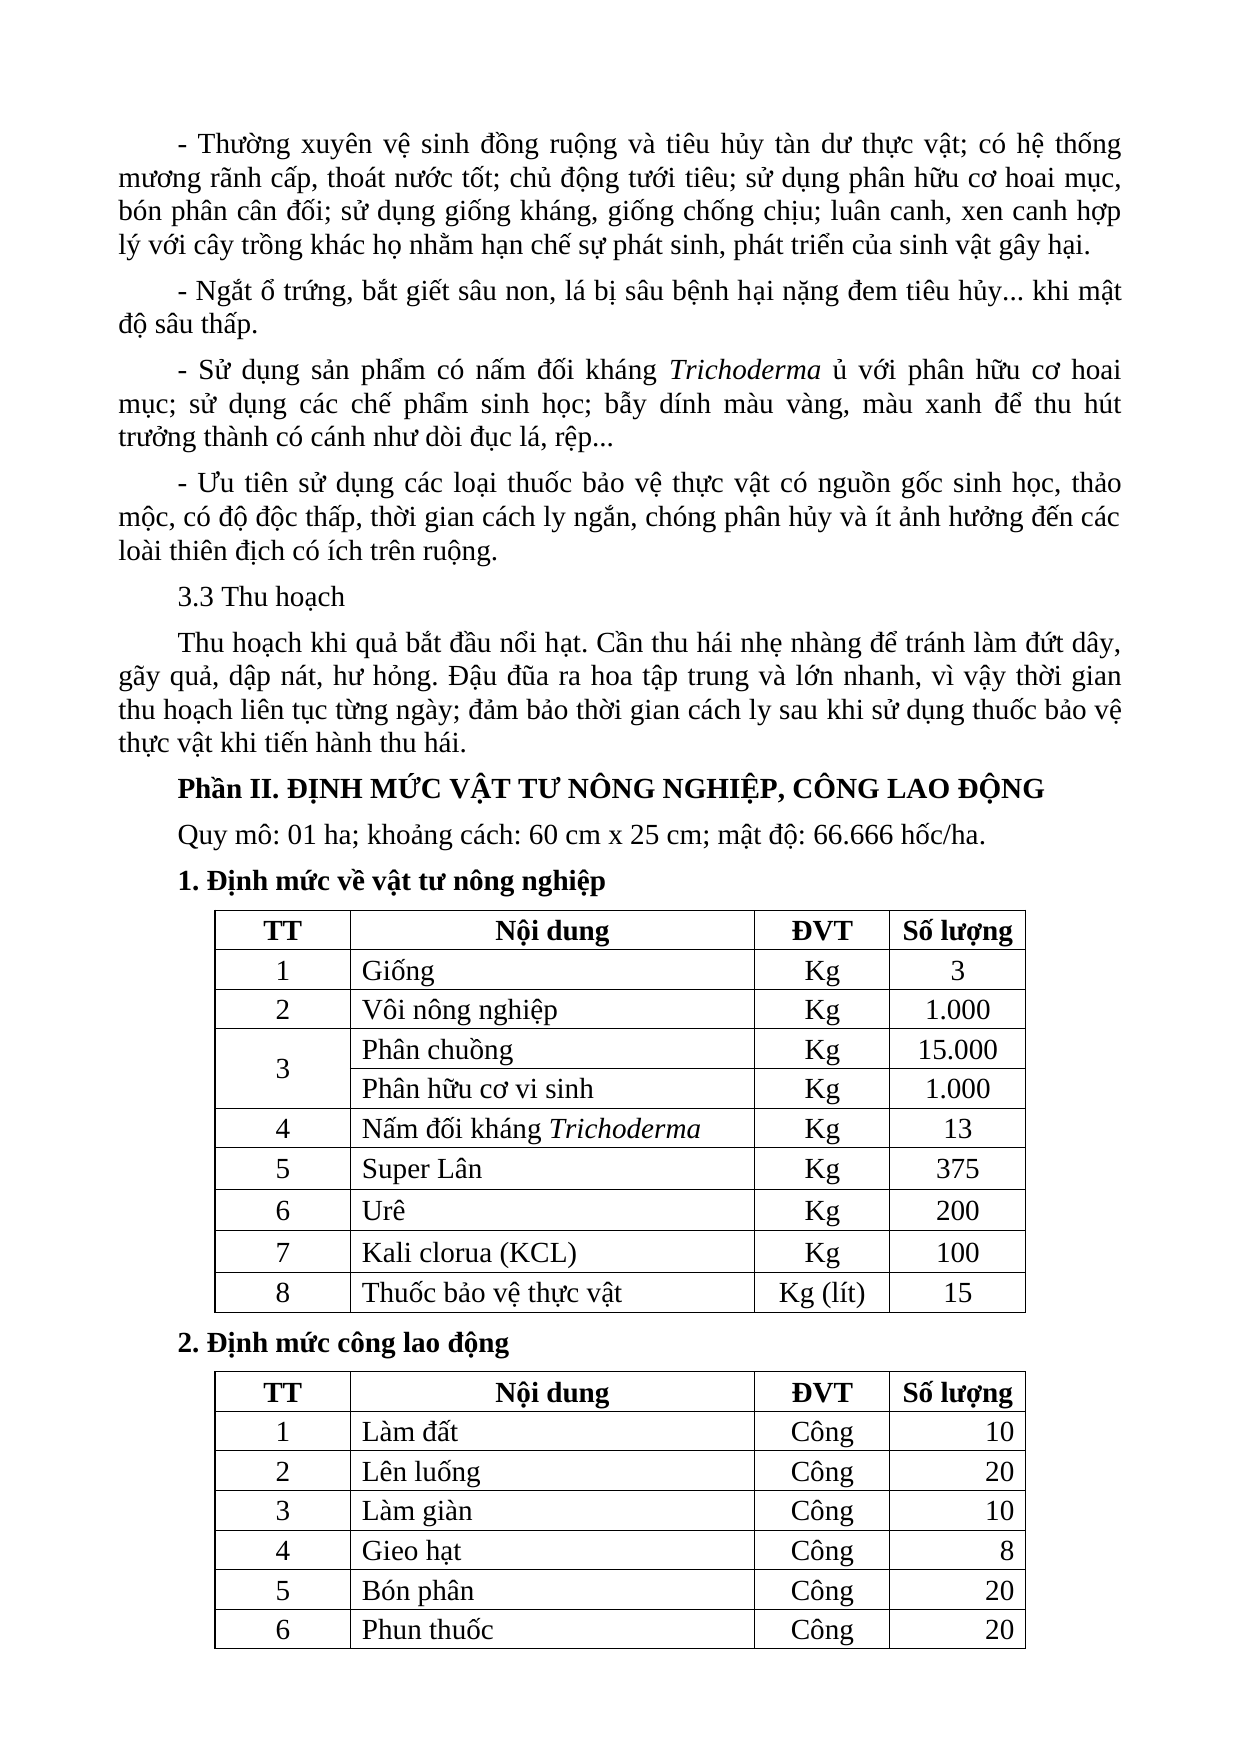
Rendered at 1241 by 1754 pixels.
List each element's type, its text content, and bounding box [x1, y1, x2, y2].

table_header Số lượng [890, 911, 1025, 949]
table_cell Phân chuồng [351, 1029, 754, 1068]
table_cell Thuốc bảo vệ thực vật [351, 1273, 754, 1312]
table_cell 1.000 [890, 990, 1025, 1028]
table_cell 1 [216, 950, 350, 989]
table_header ĐVT [755, 1372, 889, 1411]
table_cell 8 [890, 1531, 1025, 1569]
table_cell Công [755, 1491, 889, 1529]
table_header Nội dung [351, 911, 754, 949]
table_cell Super Lân [351, 1148, 754, 1189]
table_cell Công [755, 1570, 889, 1609]
table_cell Kali clorua (KCL) [351, 1231, 754, 1272]
table_cell 10 [890, 1412, 1025, 1450]
table_cell Vôi nông nghiệp [351, 990, 754, 1028]
table_cell Kg [755, 1231, 889, 1272]
table_cell 20 [890, 1610, 1025, 1648]
table_cell 6 [216, 1610, 350, 1648]
table_cell 10 [890, 1491, 1025, 1529]
table_cell 6 [216, 1190, 350, 1230]
table_cell 3 [216, 1491, 350, 1529]
table_header TT [216, 911, 350, 949]
table_header Số lượng [890, 1372, 1025, 1411]
table_cell 1 [216, 1412, 350, 1450]
table_cell Bón phân [351, 1570, 754, 1609]
table_cell Công [755, 1531, 889, 1569]
text 1. Định mức về vật tư nông nghiệp [118, 863, 1122, 897]
table_cell 15 [890, 1273, 1025, 1312]
text Quy mô: 01 ha; khoảng cách: 60 cm x 25 cm; mật độ: 66.666 hốc/ha. [118, 817, 1122, 851]
table_cell 20 [890, 1570, 1025, 1609]
text - Thường xuyên vệ sinh đồng ruộng và tiêu hủy tàn dư thực vật; có hệ thống mương rãnh cấp, thoát nước tốt; chủ động tưới tiêu; sử dụng phân hữu cơ hoai mục, bón phân cân đối; sử dụng giống kháng, giống chống chịu; luân canh, xen canh hợp lý với cây trồng khác họ nhằm hạn chế sự phát sinh, phát triển của sinh vật gây hại. [118, 126, 1122, 260]
table_cell Kg (lít) [755, 1273, 889, 1312]
table_cell 2 [216, 1451, 350, 1490]
table_cell Công [755, 1412, 889, 1450]
table_cell 5 [216, 1148, 350, 1189]
table_cell 2 [216, 990, 350, 1028]
table_cell Kg [755, 950, 889, 989]
text 2. Định mức công lao động [118, 1325, 1122, 1359]
table_cell 20 [890, 1451, 1025, 1490]
table_cell Urê [351, 1190, 754, 1230]
subtitle Phần II. ĐỊNH MỨC VẬT TƯ NÔNG NGHIỆP, CÔNG LAO ĐỘNG [118, 771, 1122, 805]
text Thu hoạch khi quả bắt đầu nổi hạt. Cần thu hái nhẹ nhàng để tránh làm đứt dây, gãy quả, dập nát, hư hỏng. Đậu đũa ra hoa tập trung và lớn nhanh, vì vậy thời gian thu hoạch liên tục từng ngày; đảm bảo thời gian cách ly sau khi sử dụng thuốc bảo vệ thực vật khi tiến hành thu hái. [118, 625, 1122, 759]
table_cell Công [755, 1451, 889, 1490]
table_cell 15.000 [890, 1029, 1025, 1068]
table_cell 4 [216, 1109, 350, 1147]
table_cell 100 [890, 1231, 1025, 1272]
table_cell Kg [755, 1148, 889, 1189]
table_cell Làm đất [351, 1412, 754, 1450]
table_cell 200 [890, 1190, 1025, 1230]
text - Ngắt ổ trứng, bắt giết sâu non, lá bị sâu bệnh hại nặng đem tiêu hủy... khi mật độ sâu thấp. [118, 273, 1122, 340]
table_cell Giống [351, 950, 754, 989]
table_header TT [216, 1372, 350, 1411]
table_cell Phun thuốc [351, 1610, 754, 1648]
table_cell Làm giàn [351, 1491, 754, 1529]
table_cell 4 [216, 1531, 350, 1569]
table_cell 5 [216, 1570, 350, 1609]
table_cell Kg [755, 990, 889, 1028]
text - Sử dụng sản phẩm có nấm đối kháng Trichoderma ủ với phân hữu cơ hoai mục; sử dụng các chế phẩm sinh học; bẫy dính màu vàng, màu xanh để thu hút trưởng thành có cánh như dòi đục lá, rệp... [118, 352, 1122, 453]
table_cell 3 [216, 1029, 350, 1107]
table_cell Kg [755, 1190, 889, 1230]
text 3.3 Thu hoạch [118, 579, 1122, 612]
table_cell Gieo hạt [351, 1531, 754, 1569]
table_cell Kg [755, 1069, 889, 1107]
table_header Nội dung [351, 1372, 754, 1411]
table_cell Kg [755, 1109, 889, 1147]
table_cell 13 [890, 1109, 1025, 1147]
table_header ĐVT [755, 911, 889, 949]
table_cell Kg [755, 1029, 889, 1068]
table_cell Phân hữu cơ vi sinh [351, 1069, 754, 1107]
table_cell Công [755, 1610, 889, 1648]
table_cell 375 [890, 1148, 1025, 1189]
table_cell Nấm đối kháng Trichoderma [351, 1109, 754, 1147]
table_cell Lên luống [351, 1451, 754, 1490]
text - Ưu tiên sử dụng các loại thuốc bảo vệ thực vật có nguồn gốc sinh học, thảo mộc, có độ độc thấp, thời gian cách ly ngắn, chóng phân hủy và ít ảnh hưởng đến các loài thiên địch có ích trên ruộng. [118, 466, 1122, 566]
table_cell 8 [216, 1273, 350, 1312]
table_cell 7 [216, 1231, 350, 1272]
table_cell 1.000 [890, 1069, 1025, 1107]
table_cell 3 [890, 950, 1025, 989]
